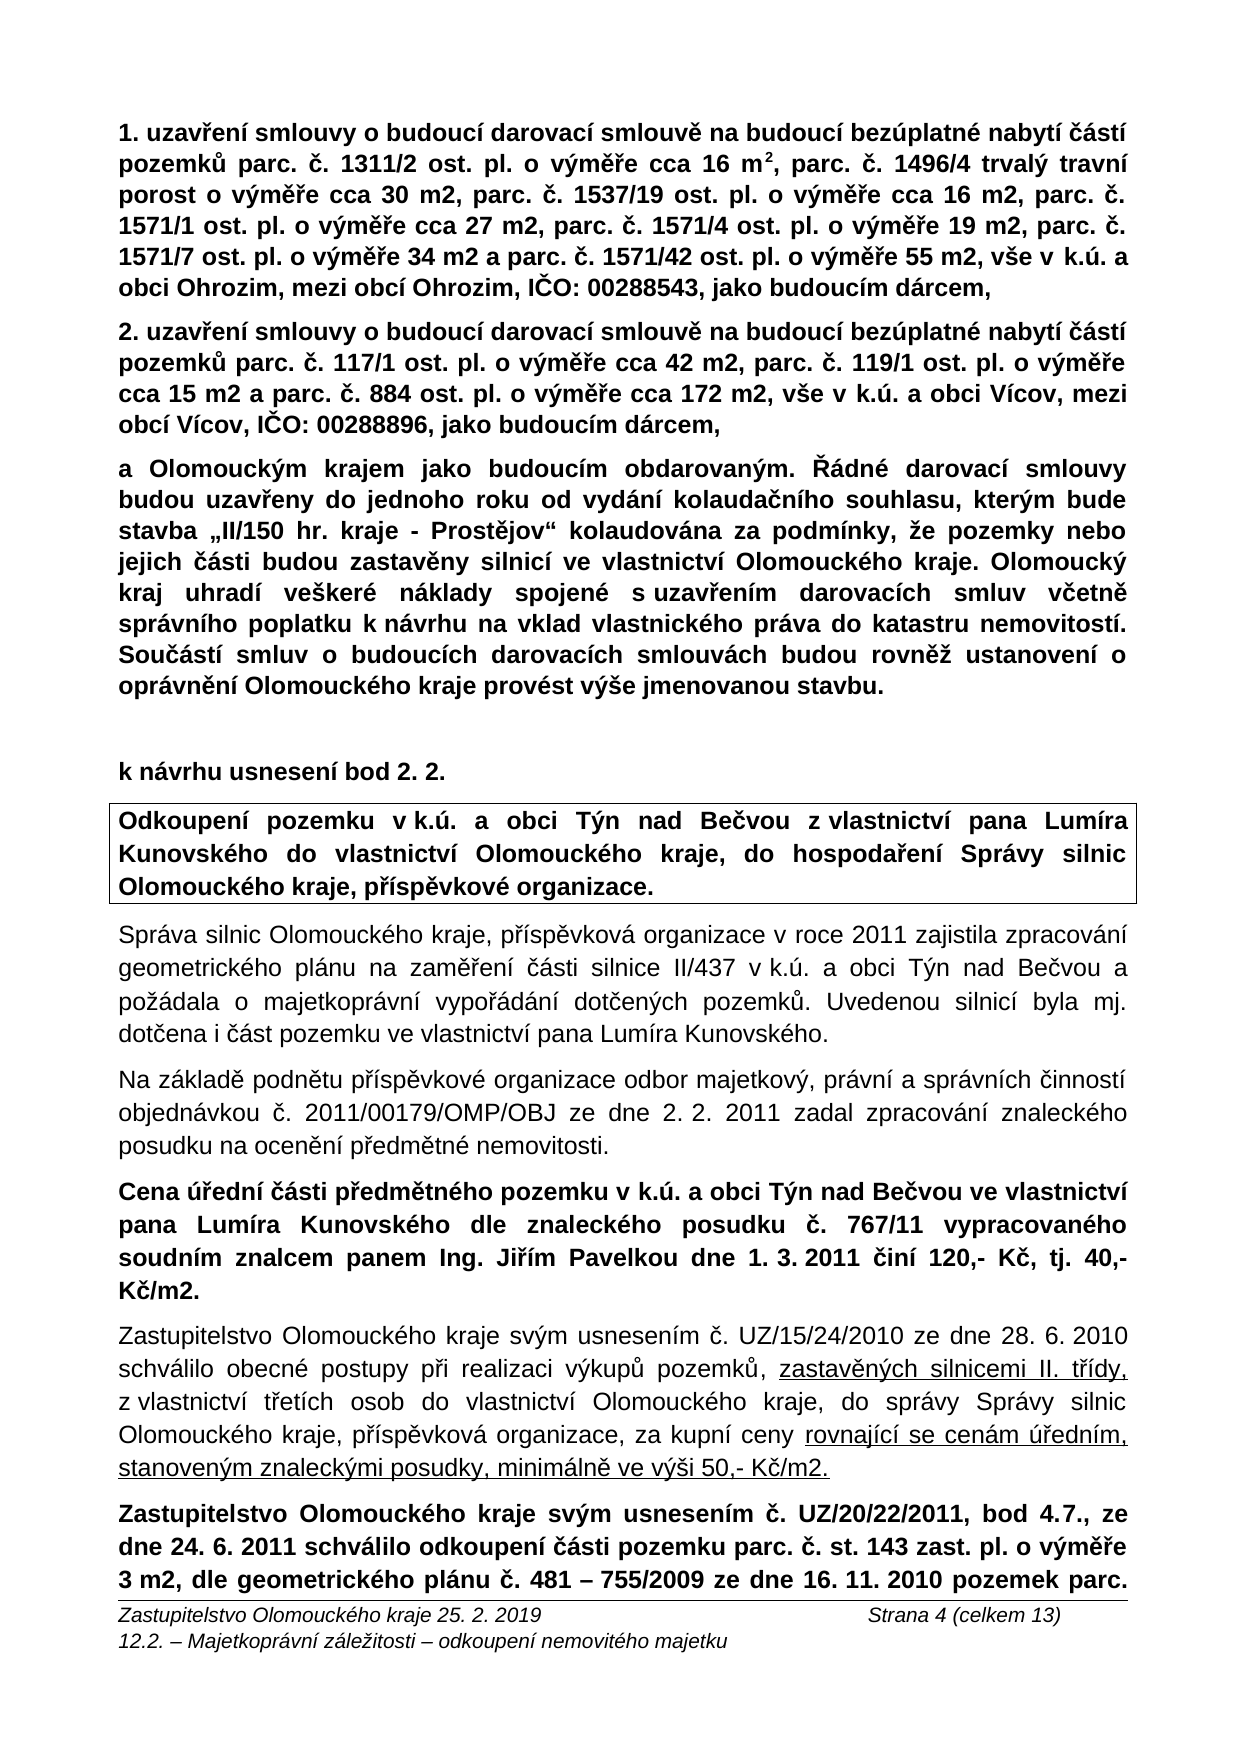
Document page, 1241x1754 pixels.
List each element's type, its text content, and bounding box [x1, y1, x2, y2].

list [118, 1499, 1128, 1593]
text 2. uzavření smlouvy o budoucí darovací smlouvě na budoucí bezúplatné nabytí částí pozemků parc. č. 117/1 ost. pl. o výměře cca 42 m2, parc. č. 119/1 ost. pl. o výměře cca 15 m2 a parc. č. 884 ost. pl. o výměře cca 172 m2, vše v k.ú. a obci Vícov, mezi obcí Vícov, IČO: 00288896, jako budoucím dárcem, [118, 317, 1128, 439]
text Odkoupení pozemku v k.ú. a obci Týn nad Bečvou z vlastnictví pana Lumíra Kunovského do vlastnictví Olomouckého kraje, do hospodaření Správy silnic Olomouckého kraje, příspěvkové organizace. [110, 804, 1136, 903]
text 1. uzavření smlouvy o budoucí darovací smlouvě na budoucí bezúplatné nabytí částí pozemků parc. č. 1311/2 ost. pl. o výměře cca 16 m2, parc. č. 1496/4 trvalý travní porost o výměře cca 30 m2, parc. č. 1537/19 ost. pl. o výměře cca 16 m2, parc. č. 1571/1 ost. pl. o výměře cca 27 m2, parc. č. 1571/4 ost. pl. o výměře 19 m2, parc. č. 1571/7 ost. pl. o výměře 34 m2 a parc. č. 1571/42 ost. pl. o výměře 55 m2, vše v k.ú. a obci Ohrozim, mezi obcí Ohrozim, IČO: 00288543, jako budoucím dárcem, [118, 118, 1128, 302]
text k návrhu usnesení bod 2. 2. [118, 757, 1128, 786]
text Cena úřední části předmětného pozemku v k.ú. a obci Týn nad Bečv ve vlastnictví pana Lumíra Kunovského dle znaleckého posudku č. 767/11 vypracovaného sdním znalcem panem Ing. Jiřím Pavelk dne 1. 3. 2011 činí 120,- Kč, tj. 40,- Kč/m2. [118, 1177, 1128, 1304]
text Správa silnic Olomckého kraje, příspěvková organizace v roce 2011 zajistila zpracování geometrického plánu na zaměření části silnice II/437 v k.ú. a obci Týn nad Bečv a požádala o majetkoprávní vypořádání dotčených pozemků. Uvedenou silnicí byla mj. dotčena i část pozemku ve vlastnictví pana Lumíra Kunovského. [118, 920, 1128, 1048]
text Na základě podnětu příspěvkové organizace odbor majetkový, právní a správních činností objednávkou č. 2011/00179/OMP/OBJ ze dne 2. 2. 2011 zadal zpracování znaleckého posudku na ocenění předmětné nemovitosti. [118, 1065, 1128, 1160]
list Zastupitelstvo Olomckého kraje svým usnesením č. UZ/15/24/2010 ze dne 28. 6. 2010 schválilo obecné postupy při realizaci výkupů pozemků, zastavěných silnicemi II. třídy, z vlastnictví třetích osob do vlastnictví Olomckého kraje, do správy Správy silnic Olomckého kraje, příspěvková organizace, za kupní ceny rovnající se cenám úředním, stanoveným znaleckými posudky, minimálně ve výši 50,- Kč/m2. [118, 1321, 1128, 1482]
text a Olomouckým krajem jako budoucím obdarovaným. Řádné darovací smlouvy budou uzavřeny do jednoho roku od vydání kolaudačního souhlasu, kterým bude stavba „II/150 hr. kraje - Prostějov“ kolaudována za podmínky, že pozemky nebo jejich části budou zastavěny silnicí ve vlastnictví Olomouckého kraje. Olomoucký kraj uhradí veškeré náklady spojené s uzavřením darovacích smluv včetně správního poplatku k návrhu na vklad vlastnického práva do katastru nemovitostí. Součástí smluv o budoucích darovacích smlouvách budou rovněž ustanovení o oprávnění Olomouckého kraje provést výše jmenovanou stavbu. [118, 453, 1128, 699]
